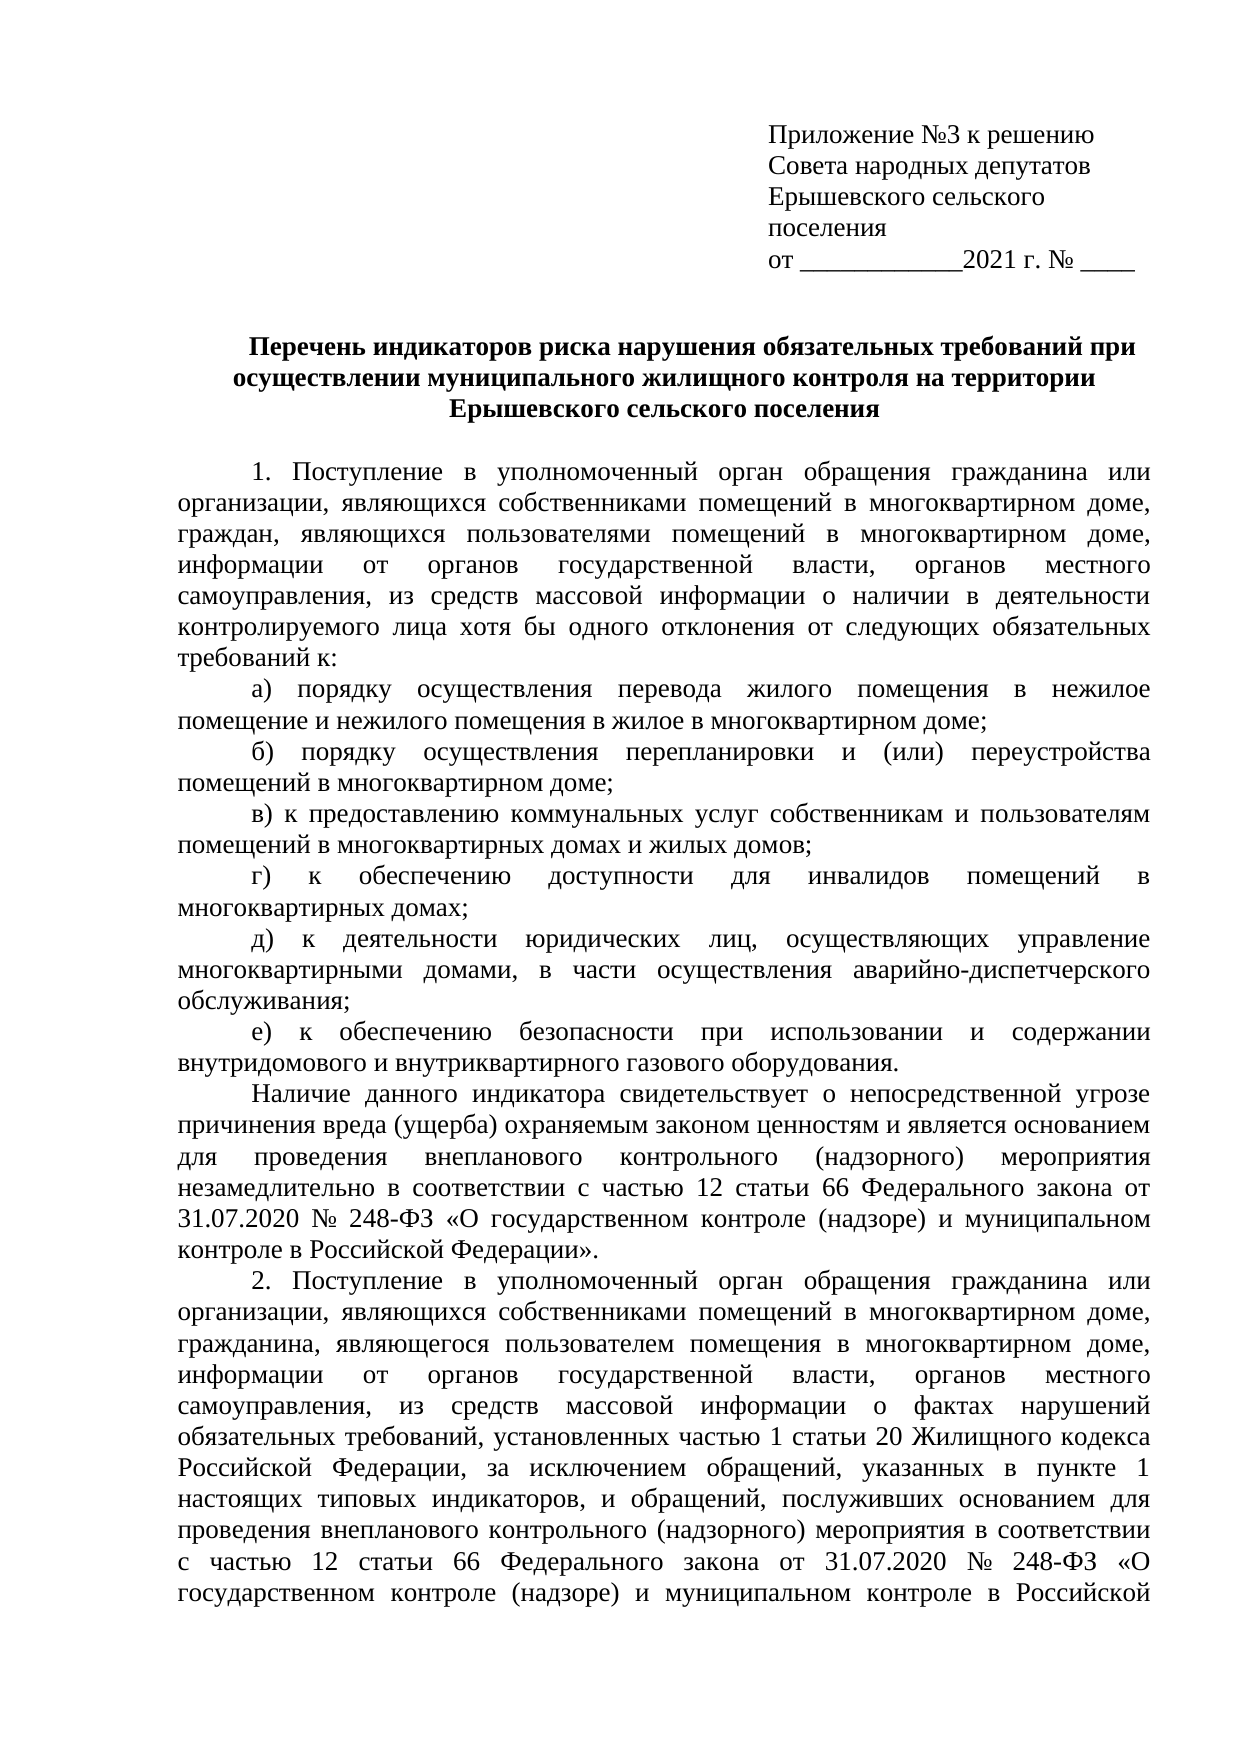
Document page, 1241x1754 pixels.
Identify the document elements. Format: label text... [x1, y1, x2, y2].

text Совета народных депутатов [768, 149, 1152, 180]
text 1. Поступление в уполномоченный орган обращения гражданина или организации, являющихся собственниками помещений в многоквартирном доме, граждан, являющихся пользователями помещений в многоквартирном доме, информации от органов государственной власти, органов местного самоуправления, из средств массовой информации о наличии в деятельности контролируемого лица хотя бы одного отклонения от следующих обязательных требований к: [177, 454, 1152, 673]
text Приложение №3 к решению [768, 118, 1152, 149]
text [177, 1264, 1152, 1607]
text в) к предоставлению коммунальных услуг собственникам и пользователям помещений в многоквартирных домах и жилых домов; [177, 797, 1152, 859]
text е) к обеспечению безопасности при использовании и содержании внутридомового и внутриквартирного газового оборудования. [177, 1015, 1152, 1077]
text Наличие данного индикатора свидетельствует о непосредственной угрозе причинения вреда (ущерба) охраняемым законом ценностям и является основанием для проведения внепланового контрольного (надзорного) мероприятия незамедлительно в соответствии с частью 12 статьи 66 Федерального закона от 31.07.2020 № 248-ФЗ «О государственном контроле (надзоре) и муниципальном контроле в Российской Федерации». [177, 1077, 1152, 1264]
text Перечень индикаторов риска нарушения обязательных требований при осуществлении муниципального жилищного контроля на территории Ерышевского сельского поселения [177, 330, 1152, 423]
text а) порядку осуществления перевода жилого помещения в нежилое помещение и нежилого помещения в жилое в многоквартирном доме; [177, 673, 1152, 735]
text от ____________2021 г. № ____ [768, 243, 1152, 274]
text б) порядку осуществления перепланировки и (или) переустройства помещений в многоквартирном доме; [177, 735, 1152, 797]
text г) к обеспечению доступности для инвалидов помещений в многоквартирных домах; [177, 859, 1152, 922]
text д) к деятельности юридических лиц, осуществляющих управление многоквартирными домами, в части осуществления аварийно-диспетчерского обслуживания; [177, 922, 1152, 1015]
text Ерышевского сельского поселения [768, 180, 1152, 243]
